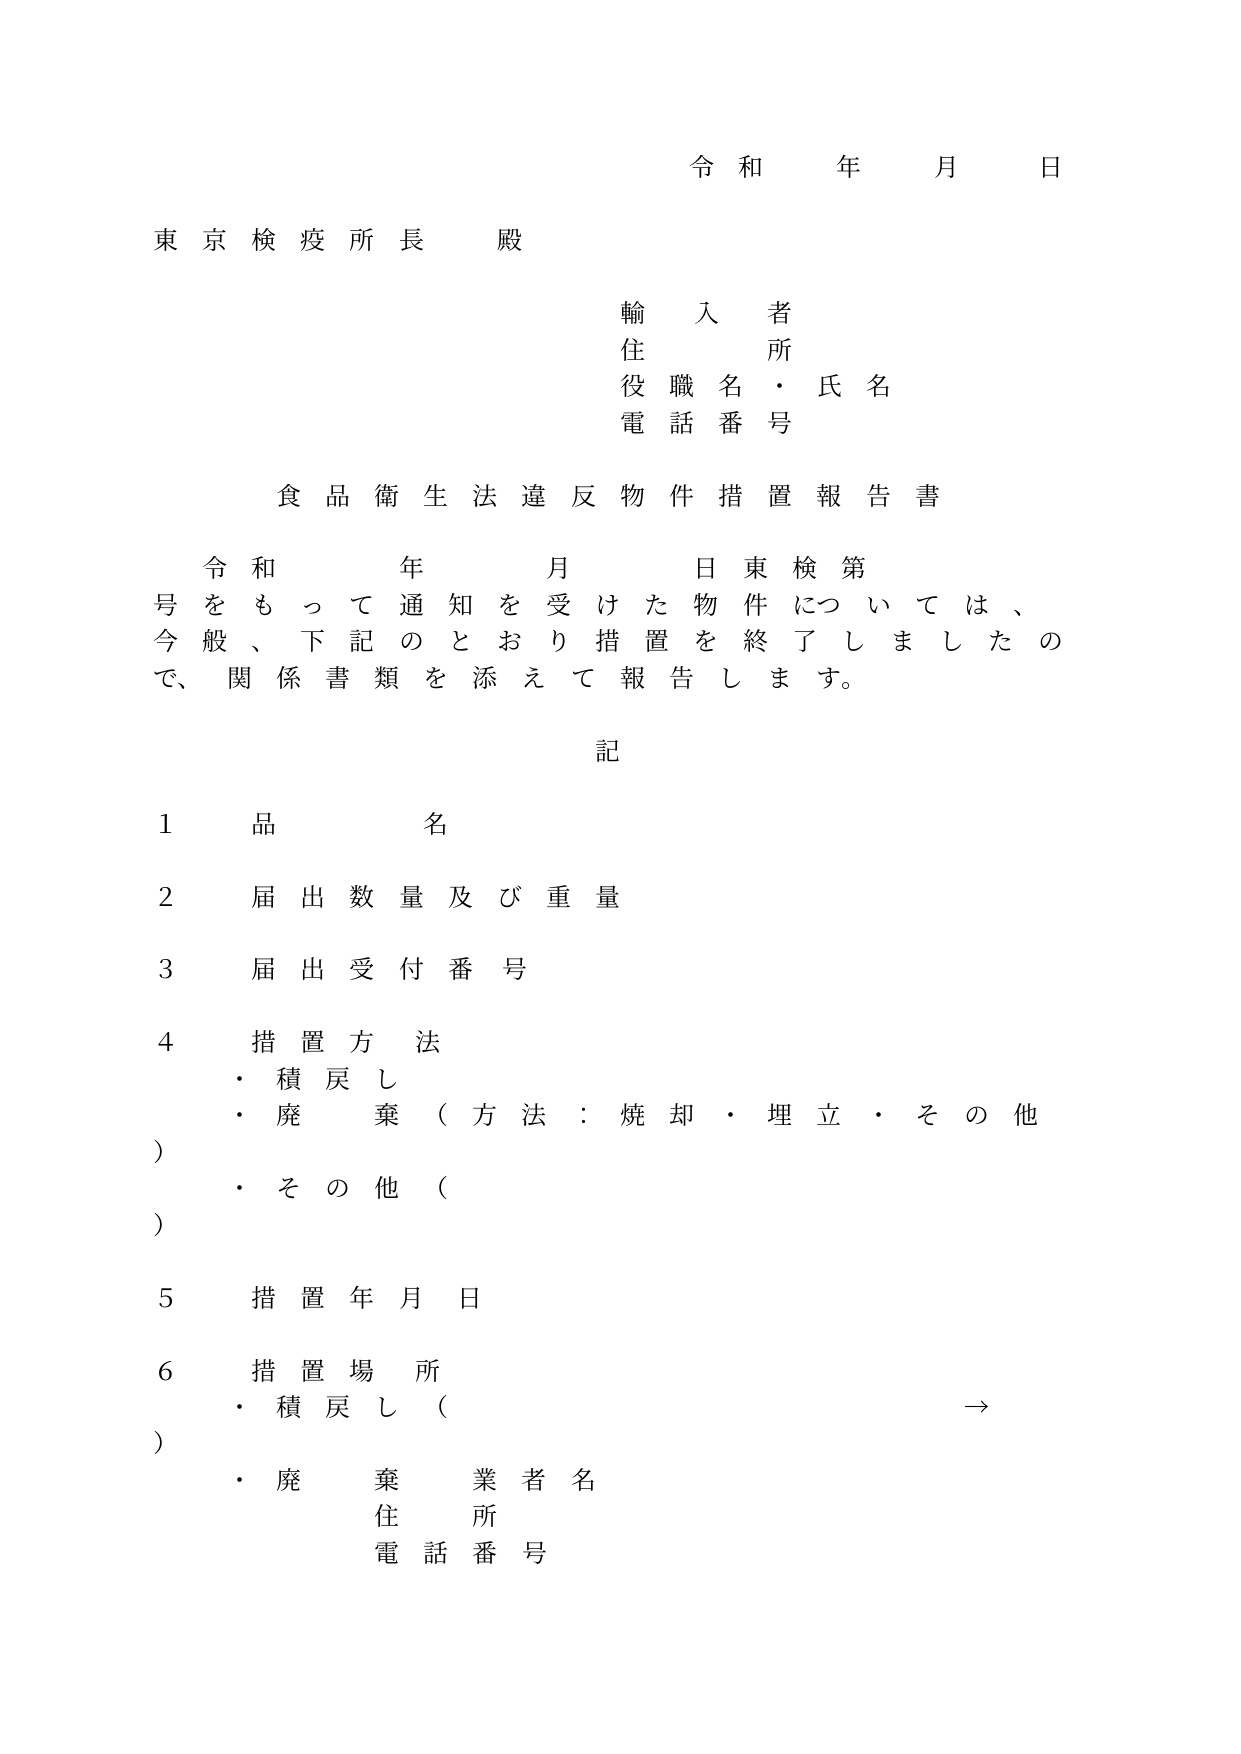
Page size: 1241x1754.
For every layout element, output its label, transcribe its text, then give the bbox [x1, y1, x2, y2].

text ・積戻し（ → ） [153, 1387, 1087, 1460]
text ６ 措置場所 [153, 1351, 1087, 1387]
subtitle 食品衛生法違反物件措置報告書 [153, 476, 1087, 512]
text ３ 届出受付番号 [153, 950, 1087, 986]
text １ 品名 [153, 804, 1087, 841]
text 東京検疫所長 殿 [153, 221, 1087, 257]
text ・廃 棄 業者名 [153, 1460, 1087, 1497]
text 電話番号 [153, 1533, 1087, 1570]
text 令和 年 月 日 [153, 148, 1087, 184]
text 住 所 [153, 1497, 1087, 1533]
text ・その他（ ） [153, 1169, 1087, 1242]
text ４ 措置方法 [153, 1023, 1087, 1059]
text ・廃 棄（方法：焼却・埋立・その他 ） [153, 1096, 1087, 1169]
text ２ 届出数量及び重量 [153, 877, 1087, 913]
text 輸 入 者 [153, 294, 1087, 330]
text 令和 年 月 日東検第 号をもって通知を受けた物件については、今般、下記のとおり措置を終了しましたので、関係書類を添えて報告します。 [153, 549, 1087, 695]
text 役職名・氏名 [153, 367, 1087, 403]
text ・積戻し [153, 1059, 1087, 1096]
text 電話番号 [153, 403, 1087, 439]
text 記 [153, 731, 1087, 768]
text ５ 措置年月日 [153, 1278, 1087, 1314]
text 住 所 [153, 330, 1087, 367]
